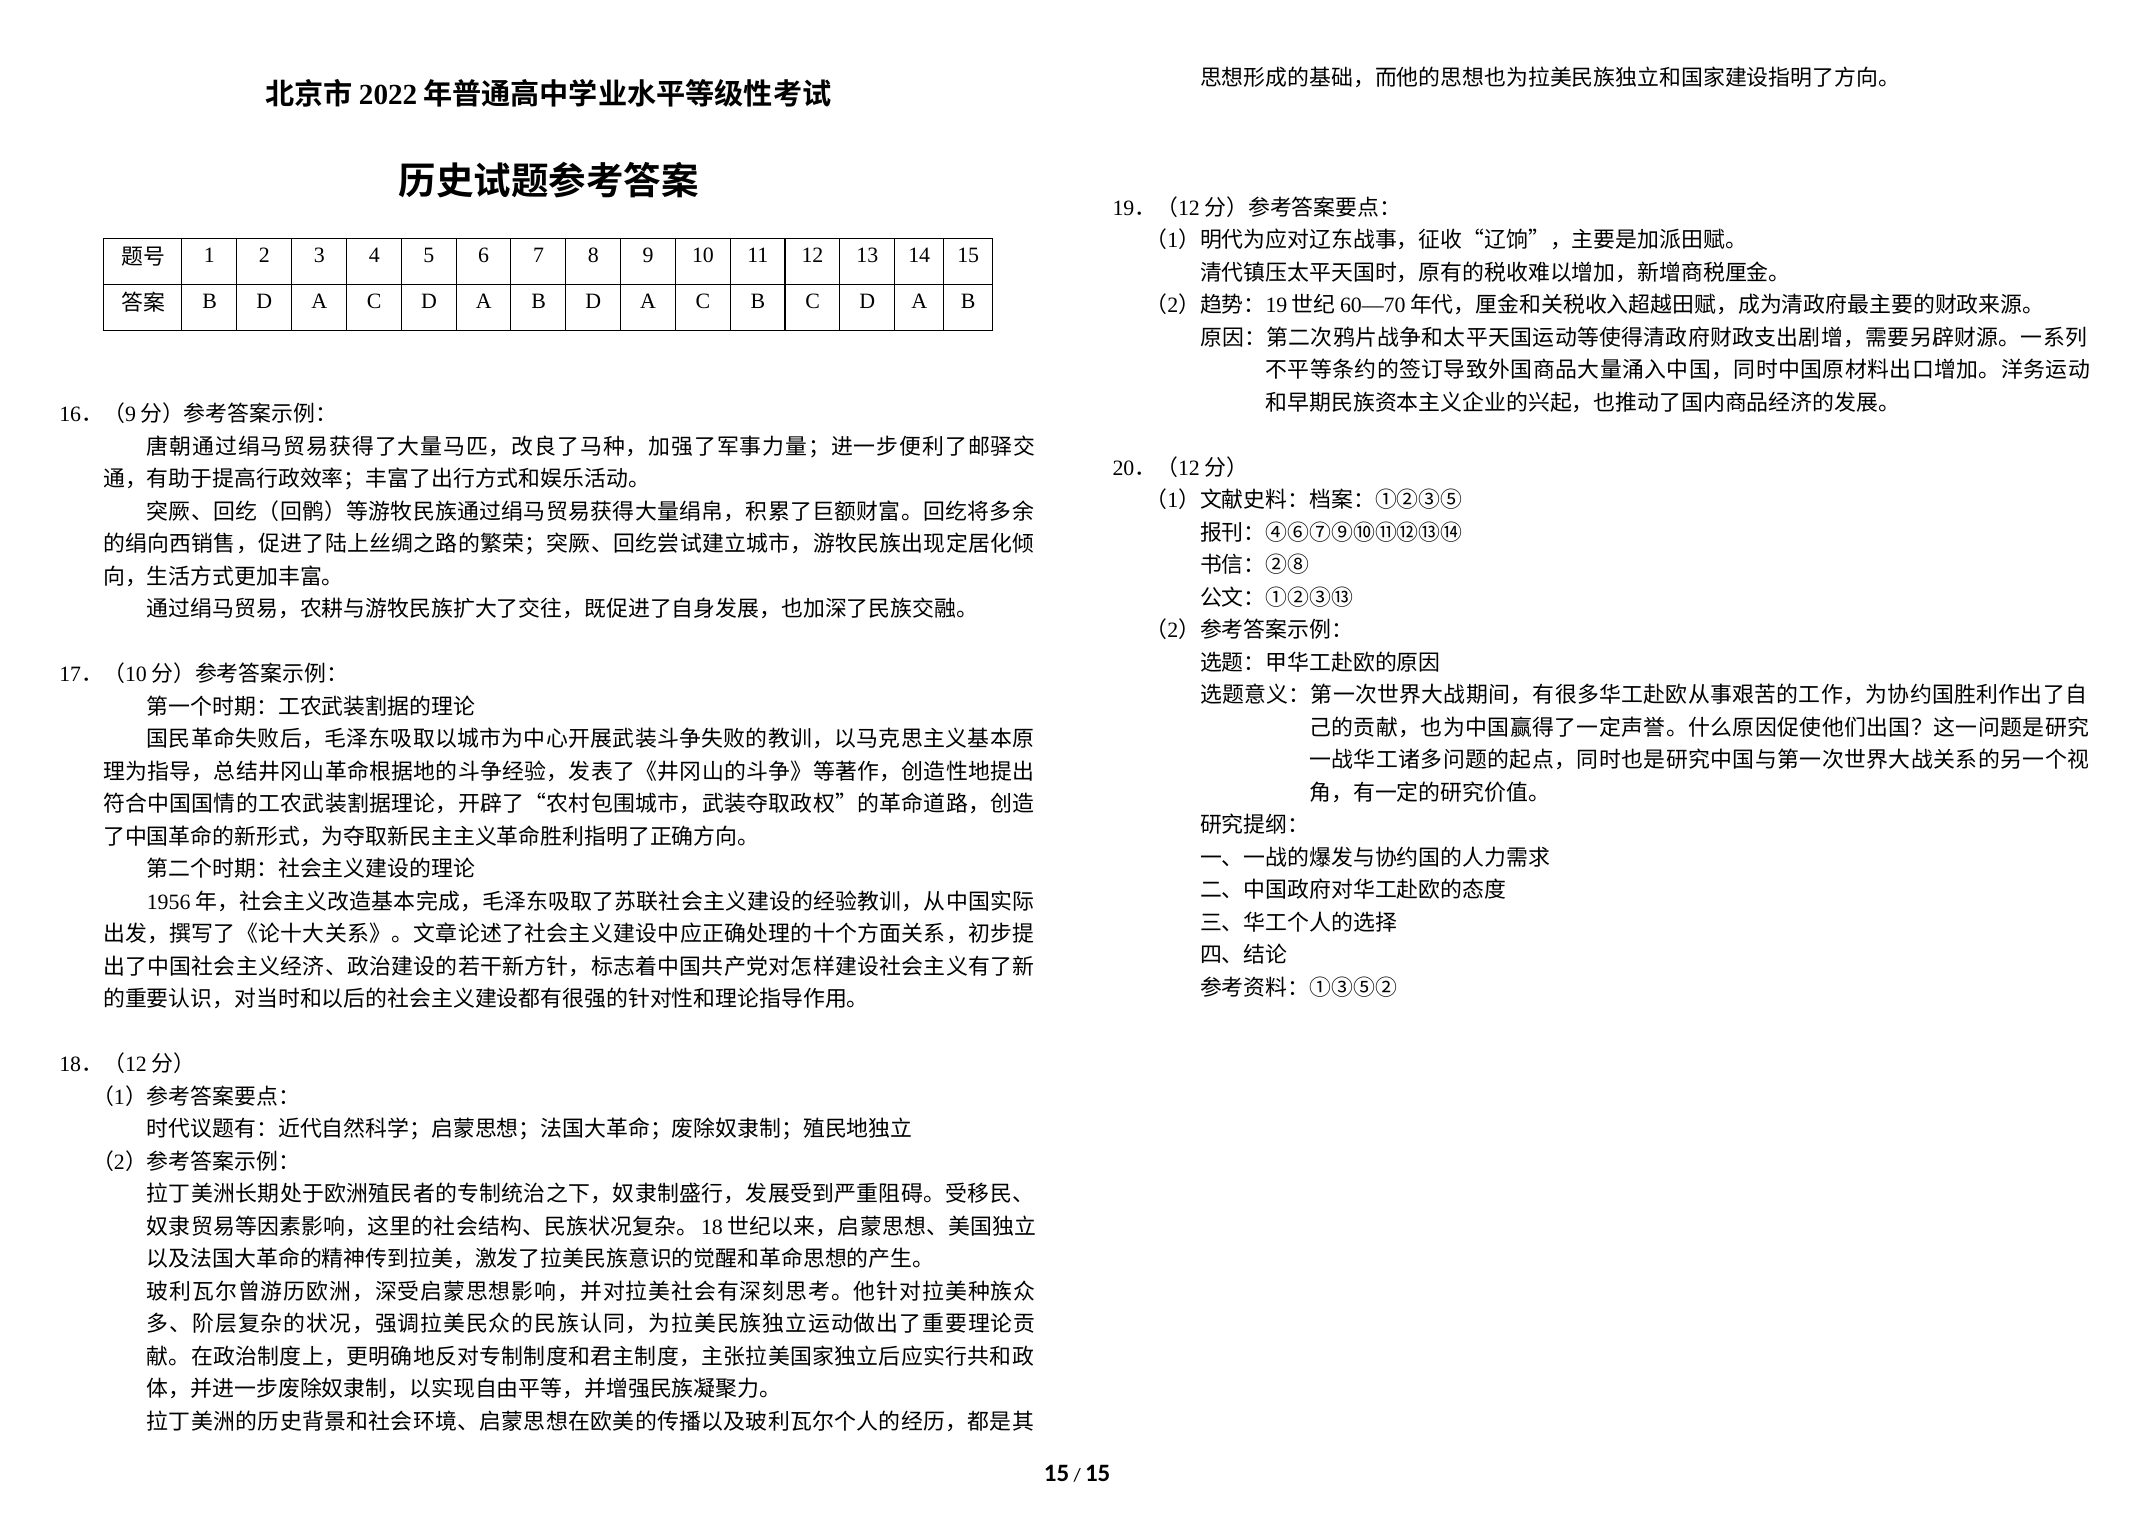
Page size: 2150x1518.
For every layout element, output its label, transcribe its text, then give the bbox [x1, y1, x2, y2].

table_cell A [457, 285, 510, 330]
table_header 题号 [104, 239, 181, 284]
text 唐朝通过绢马贸易获得了大量马匹，改良了马种，加强了军事力量；进一步便利了邮驿交通，有助于提高行政效率；丰富了出行方式和娱乐活动。 [103, 428, 1037, 493]
text 玻利瓦尔曾游历欧洲，深受启蒙思想影响，并对拉美社会有深刻思考。他针对拉美种族众多、阶层复杂的状况，强调拉美民众的民族认同，为拉美民族独立运动做出了重要理论贡献。在政治制度上，更明确地反对专制制度和君主制度，主张拉美国家独立后应实行共和政体，并进一步废除奴隶制，以实现自由平等，并增强民族凝聚力。 [147, 1273, 1037, 1403]
text 16．（9分）参考答案示例： [59, 396, 1037, 428]
table_cell B [511, 285, 565, 330]
table_cell 答案 [104, 285, 181, 330]
table_cell D [237, 285, 291, 330]
table_header 5 [402, 239, 456, 284]
table_header 6 [457, 239, 510, 284]
table_cell C [786, 285, 839, 330]
table_header 8 [566, 239, 620, 284]
text （2）参考答案示例： [1112, 612, 2091, 644]
table_header 1 [182, 239, 236, 284]
table_cell D [840, 285, 894, 330]
text 拉丁美洲长期处于欧洲殖民者的专制统治之下，奴隶制盛行，发展受到严重阻碍。受移民、奴隶贸易等因素影响，这里的社会结构、民族状况复杂。18世纪以来，启蒙思想、美国独立以及法国大革命的精神传到拉美，激发了拉美民族意识的觉醒和革命思想的产生。 [147, 1176, 1037, 1273]
text 19．（12分）参考答案要点： [1112, 189, 2091, 222]
text 第二个时期：社会主义建设的理论 [103, 851, 1037, 883]
text 公文：①②③⑬ [1112, 579, 2091, 612]
table_header 15 [944, 239, 992, 284]
text 时代议题有：近代自然科学；启蒙思想；法国大革命；废除奴隶制；殖民地独立 [59, 1111, 1037, 1143]
text 三、华工个人的选择 [1200, 904, 2091, 937]
text 18．（12分） [59, 1046, 1037, 1078]
text （1）明代为应对辽东战事，征收“辽饷”，主要是加派田赋。 [1112, 222, 2091, 254]
table_cell D [402, 285, 456, 330]
table_cell A [895, 285, 943, 330]
table_header 9 [621, 239, 675, 284]
text 1956年，社会主义改造基本完成，毛泽东吸取了苏联社会主义建设的经验教训，从中国实际出发，撰写了《论十大关系》。文章论述了社会主义建设中应正确处理的十个方面关系，初步提出了中国社会主义经济、政治建设的若干新方针，标志着中国共产党对怎样建设社会主义有了新的重要认识，对当时和以后的社会主义建设都有很强的针对性和理论指导作用。 [103, 883, 1037, 1013]
text （1）参考答案要点： [59, 1078, 1037, 1111]
text 报刊：④⑥⑦⑨⑩⑪⑫⑬⑭ [1112, 514, 2091, 547]
text 一、一战的爆发与协约国的人力需求 [1200, 839, 2091, 872]
text 选题：甲华工赴欧的原因 [1112, 644, 2091, 677]
text 第一个时期：工农武装割据的理论 [59, 688, 1037, 721]
table_header 2 [237, 239, 291, 284]
table_header 13 [840, 239, 894, 284]
text （1）文献史料：档案：①②③⑤ [1112, 482, 2091, 514]
text 17．（10分）参考答案示例： [59, 656, 1037, 688]
table_cell D [566, 285, 620, 330]
text 通过绢马贸易，农耕与游牧民族扩大了交往，既促进了自身发展，也加深了民族交融。 [103, 591, 1037, 623]
table_cell C [347, 285, 401, 330]
table_header 10 [676, 239, 730, 284]
text 清代镇压太平天国时，原有的税收难以增加，新增商税厘金。 [1112, 254, 2091, 287]
text 历史试题参考答案 [59, 146, 1037, 211]
text 北京市2022年普通高中学业水平等级性考试 [59, 59, 1037, 124]
text 二、中国政府对华工赴欧的态度 [1200, 872, 2091, 904]
table_cell B [182, 285, 236, 330]
text 国民革命失败后，毛泽东吸取以城市为中心开展武装斗争失败的教训，以马克思主义基本原理为指导，总结井冈山革命根据地的斗争经验，发表了《井冈山的斗争》等著作，创造性地提出符合中国国情的工农武装割据理论，开辟了“农村包围城市，武装夺取政权”的革命道路，创造了中国革命的新形式，为夺取新民主主义革命胜利指明了正确方向。 [103, 721, 1037, 851]
table_cell A [621, 285, 675, 330]
text 原因：第二次鸦片战争和太平天国运动等使得清政府财政支出剧增，需要另辟财源。一系列不平等条约的签订导致外国商品大量涌入中国，同时中国原材料出口增加。洋务运动和早期民族资本主义企业的兴起，也推动了国内商品经济的发展。 [1200, 319, 2091, 417]
table_cell B [731, 285, 784, 330]
text 研究提纲： [1200, 807, 2091, 839]
text 拉丁美洲的历史背景和社会环境、启蒙思想在欧美的传播以及玻利瓦尔个人的经历，都是其思想形成的基础，而他的思想也为拉美民族独立和国家建设指明了方向。 [1200, 59, 2091, 92]
text 四、结论 [1200, 937, 2091, 969]
text （2）趋势：19世纪60—70年代，厘金和关税收入超越田赋，成为清政府最主要的财政来源。 [1145, 287, 2091, 319]
table_cell B [944, 285, 992, 330]
text 选题意义：第一次世界大战期间，有很多华工赴欧从事艰苦的工作，为协约国胜利作出了自己的贡献，也为中国赢得了一定声誉。什么原因促使他们出国？这一问题是研究一战华工诸多问题的起点，同时也是研究中国与第一次世界大战关系的另一个视角，有一定的研究价值。 [1200, 677, 2091, 807]
table_header 7 [511, 239, 565, 284]
table_header 12 [786, 239, 839, 284]
table_header 14 [895, 239, 943, 284]
text 20．（12分） [1112, 449, 2091, 482]
table_cell C [676, 285, 730, 330]
text 突厥、回纥（回鹘）等游牧民族通过绢马贸易获得大量绢帛，积累了巨额财富。回纥将多余的绢向西销售，促进了陆上丝绸之路的繁荣；突厥、回纥尝试建立城市，游牧民族出现定居化倾向，生活方式更加丰富。 [103, 493, 1037, 591]
table_cell A [292, 285, 346, 330]
table_header 3 [292, 239, 346, 284]
table_header 11 [731, 239, 784, 284]
text 参考资料：①③⑤② [1200, 969, 2091, 1002]
text 拉丁美洲的历史背景和社会环境、启蒙思想在欧美的传播以及玻利瓦尔个人的经历，都是其思想形成的基础，而他的思想也为拉美民族独立和国家建设指明了方向。 [147, 1403, 1037, 1436]
table_header 4 [347, 239, 401, 284]
text （2）参考答案示例： [59, 1143, 1037, 1176]
text 书信：②⑧ [1112, 547, 2091, 579]
